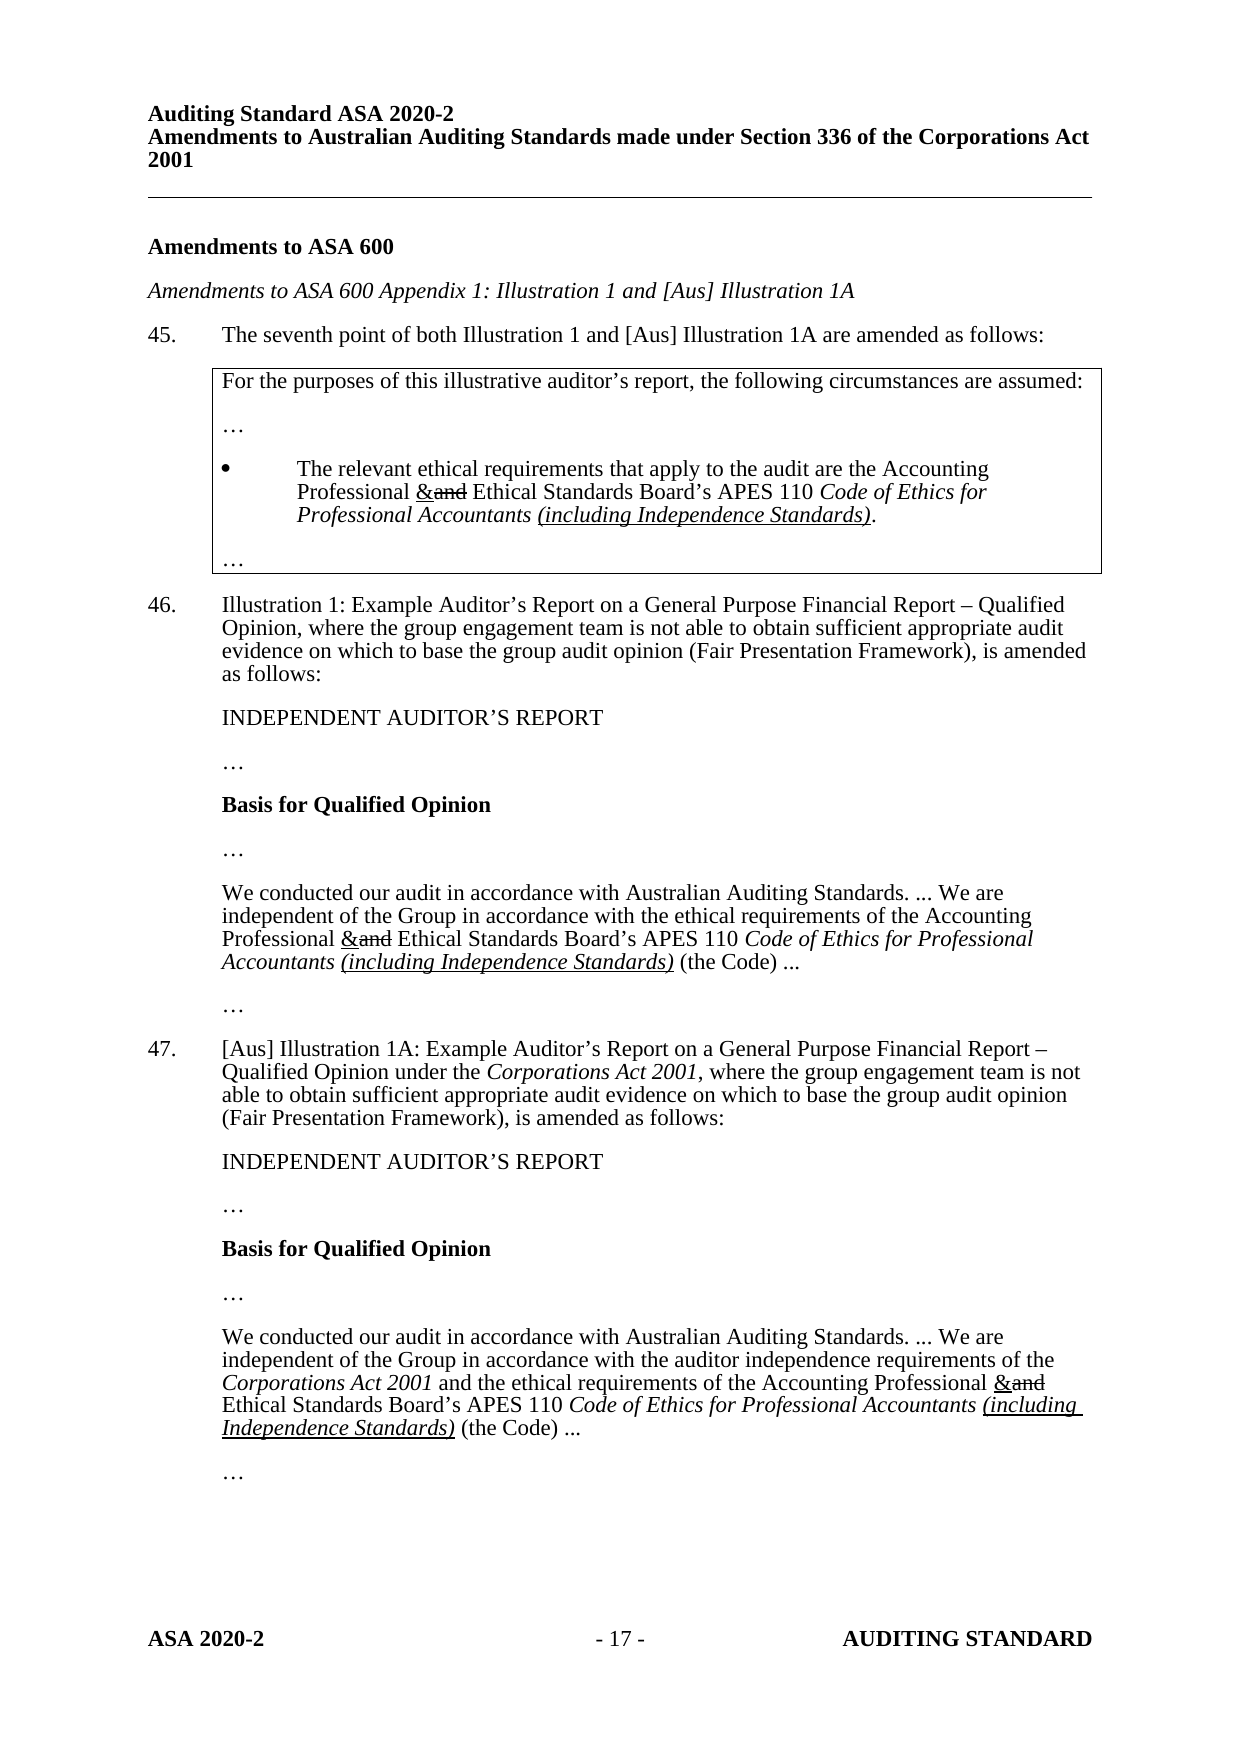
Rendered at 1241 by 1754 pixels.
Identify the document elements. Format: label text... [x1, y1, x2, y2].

list … [222, 838, 1092, 861]
list We conducted our audit in accordance with Australian Auditing Standards. ... We are independent of the Group in accordance with the ethical requirements of the Accounting Professional &and Ethical Standards Board’s APES 110 Code of Ethics for Professional Accountants (including Independence Standards) (the Code) ... [222, 882, 1092, 974]
list … [222, 994, 1092, 1017]
list … [222, 1282, 1092, 1305]
list The relevant ethical requirements that apply to the audit are the Accounting Professional &and Ethical Standards Board’s APES 110 Code of Ethics for Professional Accountants (including Independence Standards). [213, 455, 1101, 527]
list Basis for Qualified Opinion [222, 794, 1092, 817]
subtitle Amendments to ASA 600 [148, 236, 1092, 259]
list … [213, 411, 1101, 437]
subtitle Amendments to ASA 600 Appendix 1: Illustration 1 and [Aus] Illustration 1A [148, 280, 1092, 303]
list … [222, 1194, 1092, 1217]
list INDEPENDENT AUDITOR’S REPORT [222, 1151, 1092, 1174]
text The seventh point of both Illustration 1 and [Aus] Illustration 1A are amended as follows: [148, 324, 1092, 347]
list … [213, 544, 1101, 573]
list Basis for Qualified Opinion [222, 1238, 1092, 1261]
list … [222, 751, 1092, 774]
list … [222, 1461, 1092, 1484]
text Illustration 1: Example Auditor’s Report on a General Purpose Financial Report – Qualified Opinion, where the group engagement team is not able to obtain sufficient appropriate audit evidence on which to base the group audit opinion (Fair Presentation Framework), is amended as follows: [148, 594, 1092, 686]
list For the purposes of this illustrative auditor’s report, the following circumstances are assumed: [213, 369, 1101, 393]
text [Aus] Illustration 1A: Example Auditor’s Report on a General Purpose Financial Report – Qualified Opinion under the Corporations Act 2001, where the group engagement team is not able to obtain sufficient appropriate audit evidence on which to base the group audit opinion (Fair Presentation Framework), is amended as follows: [148, 1038, 1092, 1130]
list INDEPENDENT AUDITOR’S REPORT [222, 707, 1092, 730]
list We conducted our audit in accordance with Australian Auditing Standards. ... We are independent of the Group in accordance with the auditor independence requirements of the Corporations Act 2001 and the ethical requirements of the Accounting Professional &and Ethical Standards Board’s APES 110 Code of Ethics for Professional Accountants (including Independence Standards) (the Code) ... [222, 1326, 1092, 1440]
